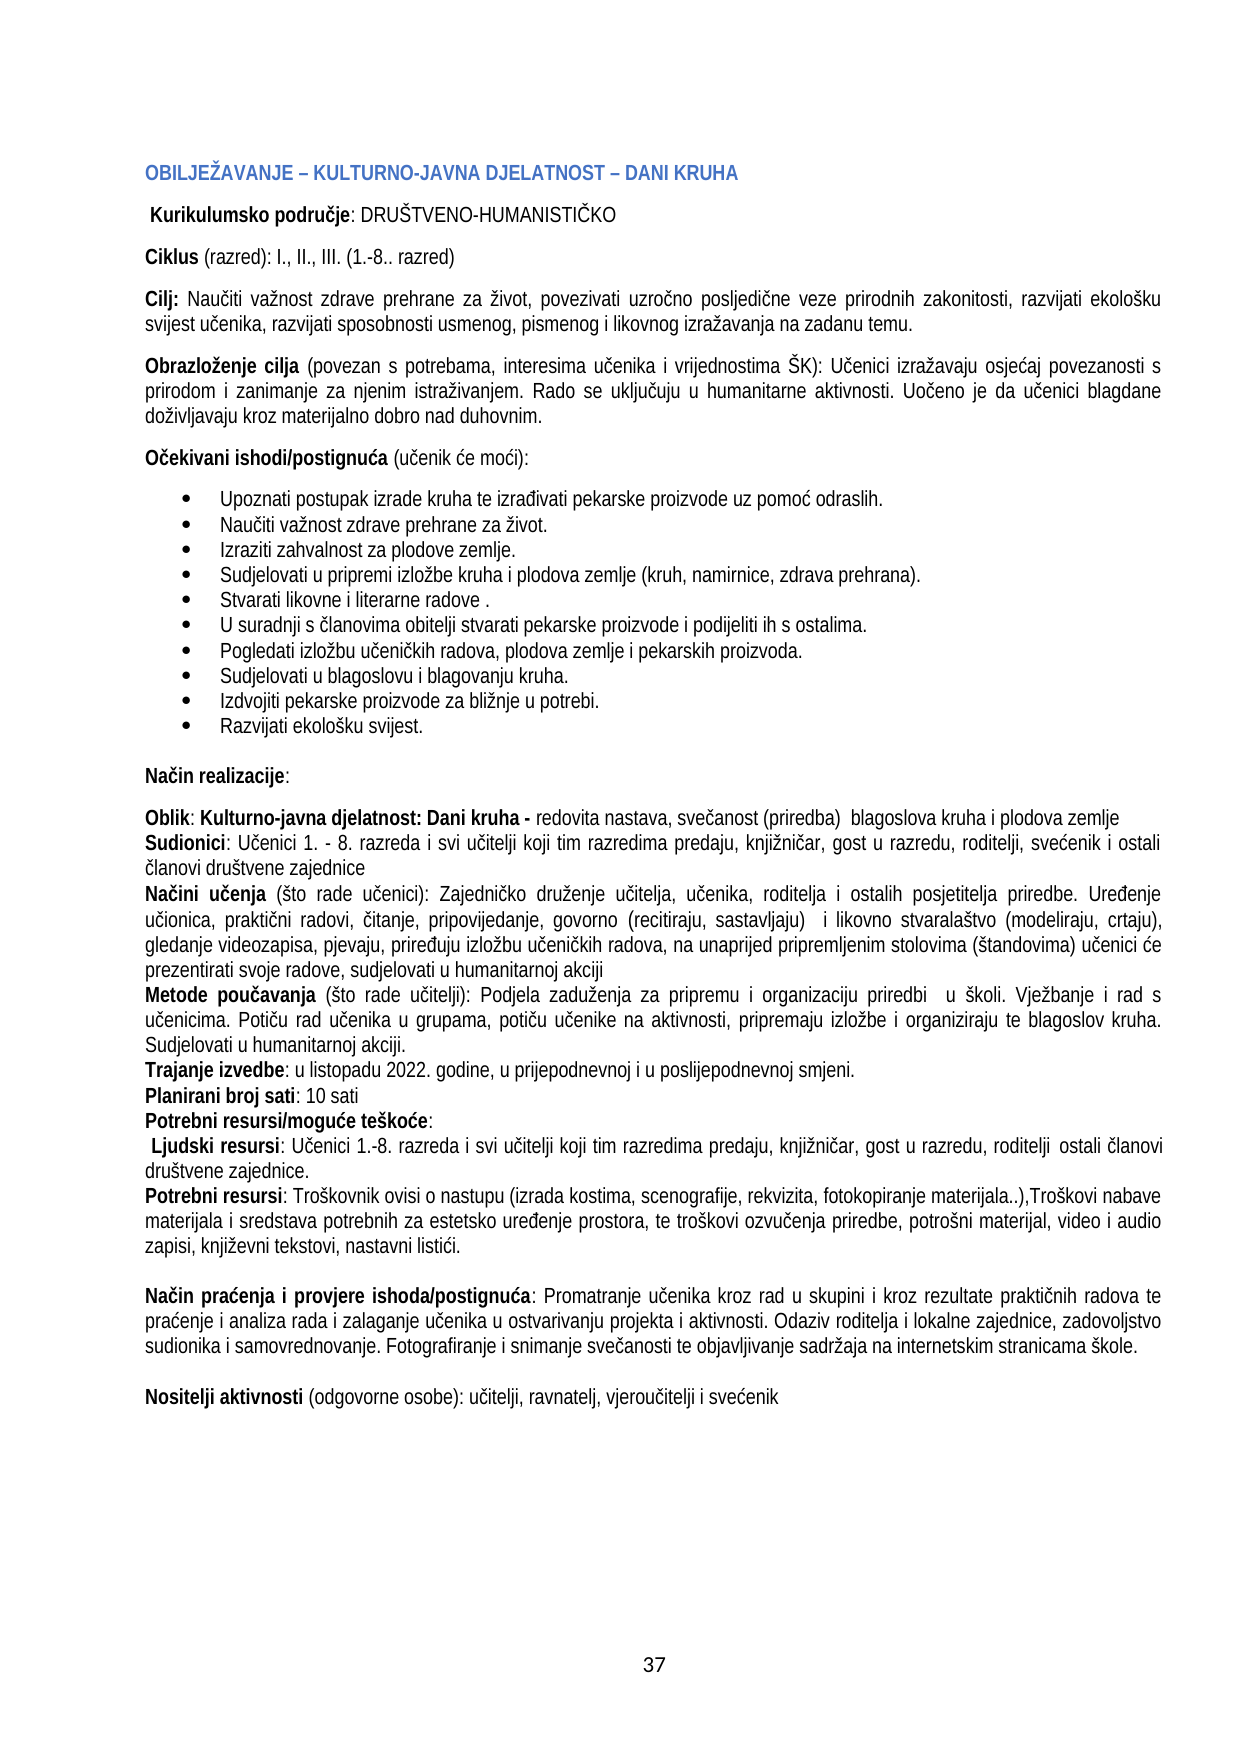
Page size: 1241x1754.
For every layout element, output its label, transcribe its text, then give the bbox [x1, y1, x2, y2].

text Potrebni resursi/moguće teškoće: [145, 1108, 1163, 1133]
text Sudionici: Učenici 1. - 8. razreda i svi učitelji koji tim razredima predaju, knjižničar, gost u razredu, roditelji, svećenik i ostali članovi društvene zajednice [145, 830, 1163, 880]
text Planirani broj sati: 10 sati [145, 1082, 1163, 1108]
list Naučiti važnost zdrave prehrane za život. [182, 511, 1163, 537]
text Način realizacije: [145, 763, 1163, 788]
list Sudjelovati u pripremi izložbe kruha i plodova zemlje (kruh, namirnice, zdrava prehrana). [182, 562, 1163, 587]
list Sudjelovati u blagoslovu i blagovanju kruha. [182, 663, 1163, 688]
text Ljudski resursi: Učenici 1.-8. razreda i svi učitelji koji tim razredima predaju, knjižničar, gost u razredu, roditelji ostali članovi društvene zajednice. [145, 1133, 1163, 1183]
text Obrazloženje cilja (povezan s potrebama, interesima učenika i vrijednostima ŠK): Učenici izražavaju osjećaj povezanosti s prirodom i zanimanje za njenim istraživanjem. Rado se uključuju u humanitarne aktivnosti. Uočeno je da učenici blagdane doživljavaju kroz materijalno dobro nad duhovnim. [145, 352, 1163, 428]
list Izraziti zahvalnost za plodove zemlje. [182, 537, 1163, 562]
list Razvijati ekološku svijest. [182, 713, 1163, 738]
text Ciklus (razred): I., II., III. (1.-8.. razred) [145, 244, 1163, 269]
list Pogledati izložbu učeničkih radova, plodova zemlje i pekarskih proizvoda. [182, 637, 1163, 663]
list Stvarati likovne i literarne radove . [182, 587, 1163, 612]
list U suradnji s članovima obitelji stvarati pekarske proizvode i podijeliti ih s ostalima. [182, 612, 1163, 637]
text Nositelji aktivnosti (odgovorne osobe): učitelji, ravnatelj, vjeroučitelji i svećenik [145, 1383, 1163, 1409]
list Upoznati postupak izrade kruha te izrađivati pekarske proizvode uz pomoć odraslih. [182, 486, 1163, 511]
text Kurikulumsko područje: DRUŠTVENO-HUMANISTIČKO [145, 202, 1163, 227]
text Načini učenja (što rade učenici): Zajedničko druženje učitelja, učenika, roditelja i ostalih posjetitelja priredbe. Uređenje učionica, praktični radovi, čitanje, pripovijedanje, govorno (recitiraju, sastavljaju) i likovno stvaralaštvo (modeliraju, crtaju), gledanje videozapisa, pjevaju, priređuju izložbu učeničkih radova, na unaprijed pripremljenim stolovima (štandovima) učenici će prezentirati svoje radove, sudjelovati u humanitarnoj akciji [145, 880, 1163, 982]
text Oblik: Kulturno-javna djelatnost: Dani kruha - redovita nastava, svečanost (priredba) blagoslova kruha i plodova zemlje [145, 805, 1163, 830]
text Cilj: Naučiti važnost zdrave prehrane za život, povezivati uzročno posljedične veze prirodnih zakonitosti, razvijati ekološku svijest učenika, razvijati sposobnosti usmenog, pismenog i likovnog izražavanja na zadanu temu. [145, 286, 1163, 336]
text Trajanje izvedbe: u listopadu 2022. godine, u prijepodnevnoj i u poslijepodnevnoj smjeni. [145, 1057, 1163, 1082]
text Metode poučavanja (što rade učitelji): Podjela zaduženja za pripremu i organizaciju priredbi u školi. Vježbanje i rad s učenicima. Potiču rad učenika u grupama, potiču učenike na aktivnosti, pripremaju izložbe i organiziraju te blagoslov kruha. Sudjelovati u humanitarnoj akciji. [145, 982, 1163, 1057]
list Izdvojiti pekarske proizvode za bližnje u potrebi. [182, 688, 1163, 713]
text Način praćenja i provjere ishoda/postignuća: Promatranje učenika kroz rad u skupini i kroz rezultate praktičnih radova te praćenje i analiza rada i zalaganje učenika u ostvarivanju projekta i aktivnosti. Odaziv roditelja i lokalne zajednice, zadovoljstvo sudionika i samovrednovanje. Fotografiranje i snimanje svečanosti te objavljivanje sadržaja na internetskim stranicama škole. [145, 1283, 1163, 1358]
text OBILJEŽAVANJE – KULTURNO-JAVNA DJELATNOST – DANI KRUHA [145, 160, 1163, 185]
text Potrebni resursi: Troškovnik ovisi o nastupu (izrada kostima, scenografije, rekvizita, fotokopiranje materijala..),Troškovi nabave materijala i sredstava potrebnih za estetsko uređenje prostora, te troškovi ozvučenja priredbe, potrošni materijal, video i audio zapisi, književni tekstovi, nastavni listići. [145, 1183, 1163, 1258]
text Očekivani ishodi/postignuća (učenik će moći): [145, 444, 1163, 469]
